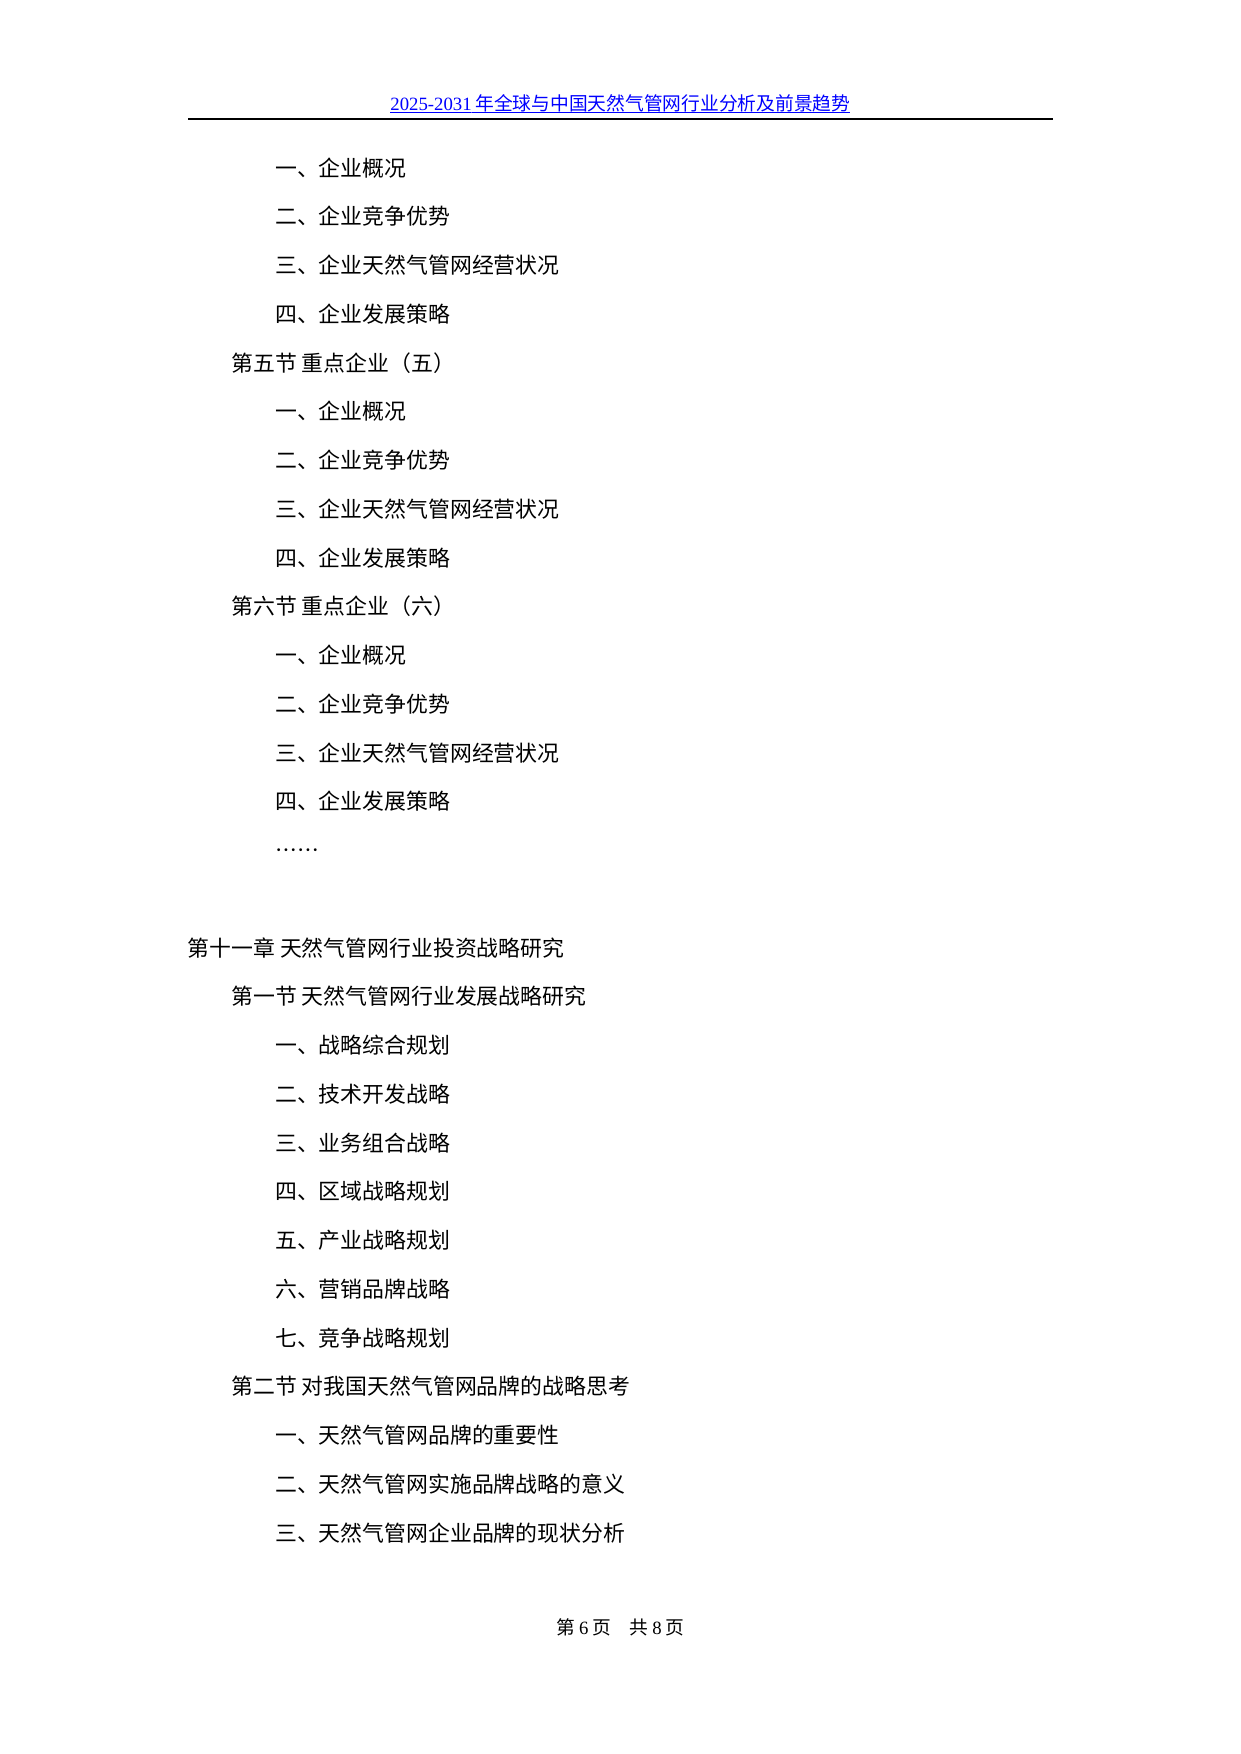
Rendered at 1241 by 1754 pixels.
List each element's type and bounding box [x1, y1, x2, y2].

text [187, 150, 1053, 1548]
